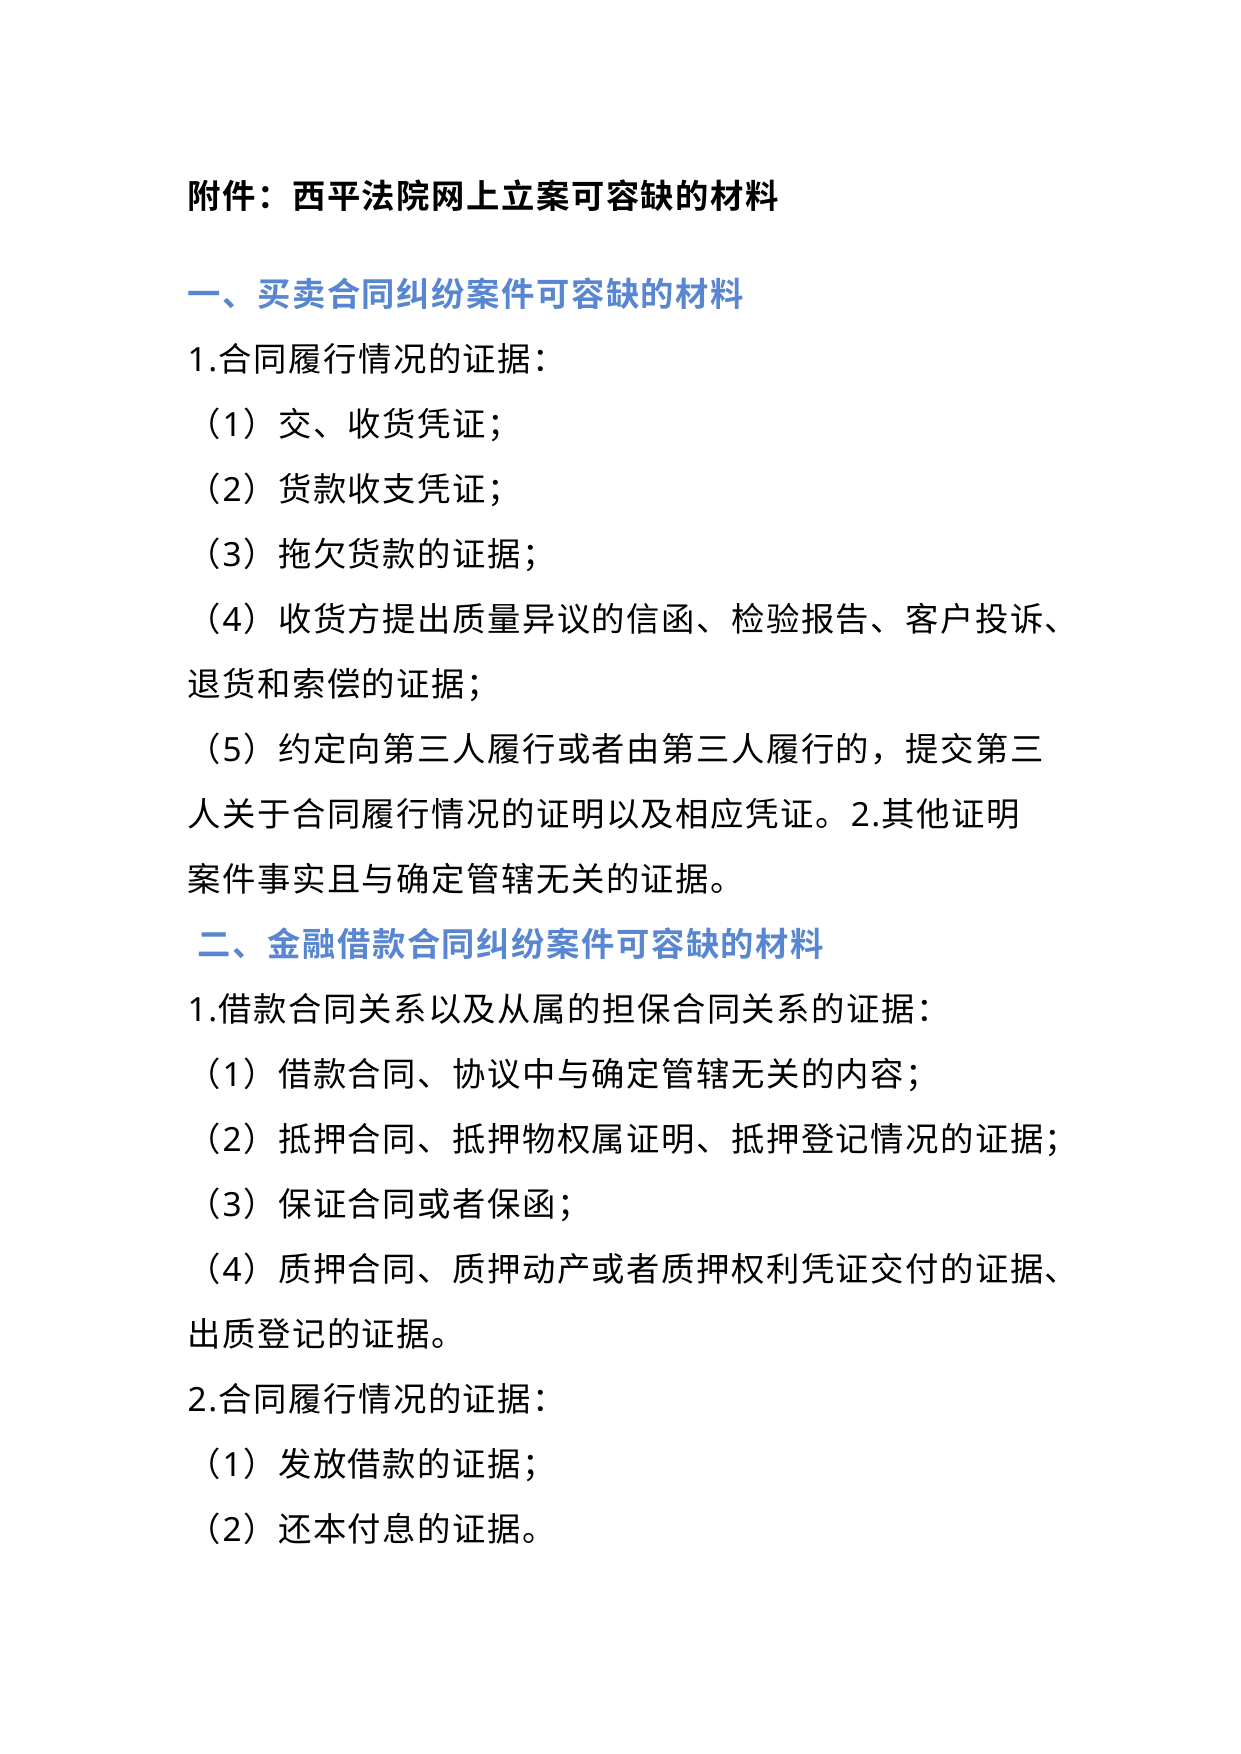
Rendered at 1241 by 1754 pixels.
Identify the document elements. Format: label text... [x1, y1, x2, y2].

text （2）抵押合同、抵押物权属证明、抵押登记情况的证据； [187, 1104, 1053, 1169]
text 二、金融借款合同纠纷案件可容缺的材料 [187, 909, 1053, 974]
text （3）保证合同或者保函； [187, 1169, 1053, 1234]
text 1.合同履行情况的证据： [187, 324, 1053, 389]
text （1）交、收货凭证； [187, 389, 1053, 454]
text （2）还本付息的证据。 [187, 1494, 1053, 1559]
text （1）借款合同、协议中与确定管辖无关的内容； [187, 1039, 1053, 1104]
text （3）拖欠货款的证据； [187, 519, 1053, 584]
text （1）发放借款的证据； [187, 1429, 1053, 1494]
text 附件：西平法院网上立案可容缺的材料 [187, 162, 1053, 227]
text （4）质押合同、质押动产或者质押权利凭证交付的证据、出质登记的证据。 [187, 1234, 1053, 1364]
text 一、买卖合同纠纷案件可容缺的材料 [187, 259, 1053, 324]
text 2.合同履行情况的证据： [187, 1364, 1053, 1429]
text （4）收货方提出质量异议的信函、检验报告、客户投诉、退货和索偿的证据； [187, 584, 1053, 714]
text （2）货款收支凭证； [187, 454, 1053, 519]
text （5）约定向第三人履行或者由第三人履行的，提交第三人关于合同履行情况的证明以及相应凭证。2.其他证明案件事实且与确定管辖无关的证据。 [187, 714, 1053, 909]
text 1.借款合同关系以及从属的担保合同关系的证据： [187, 974, 1053, 1039]
